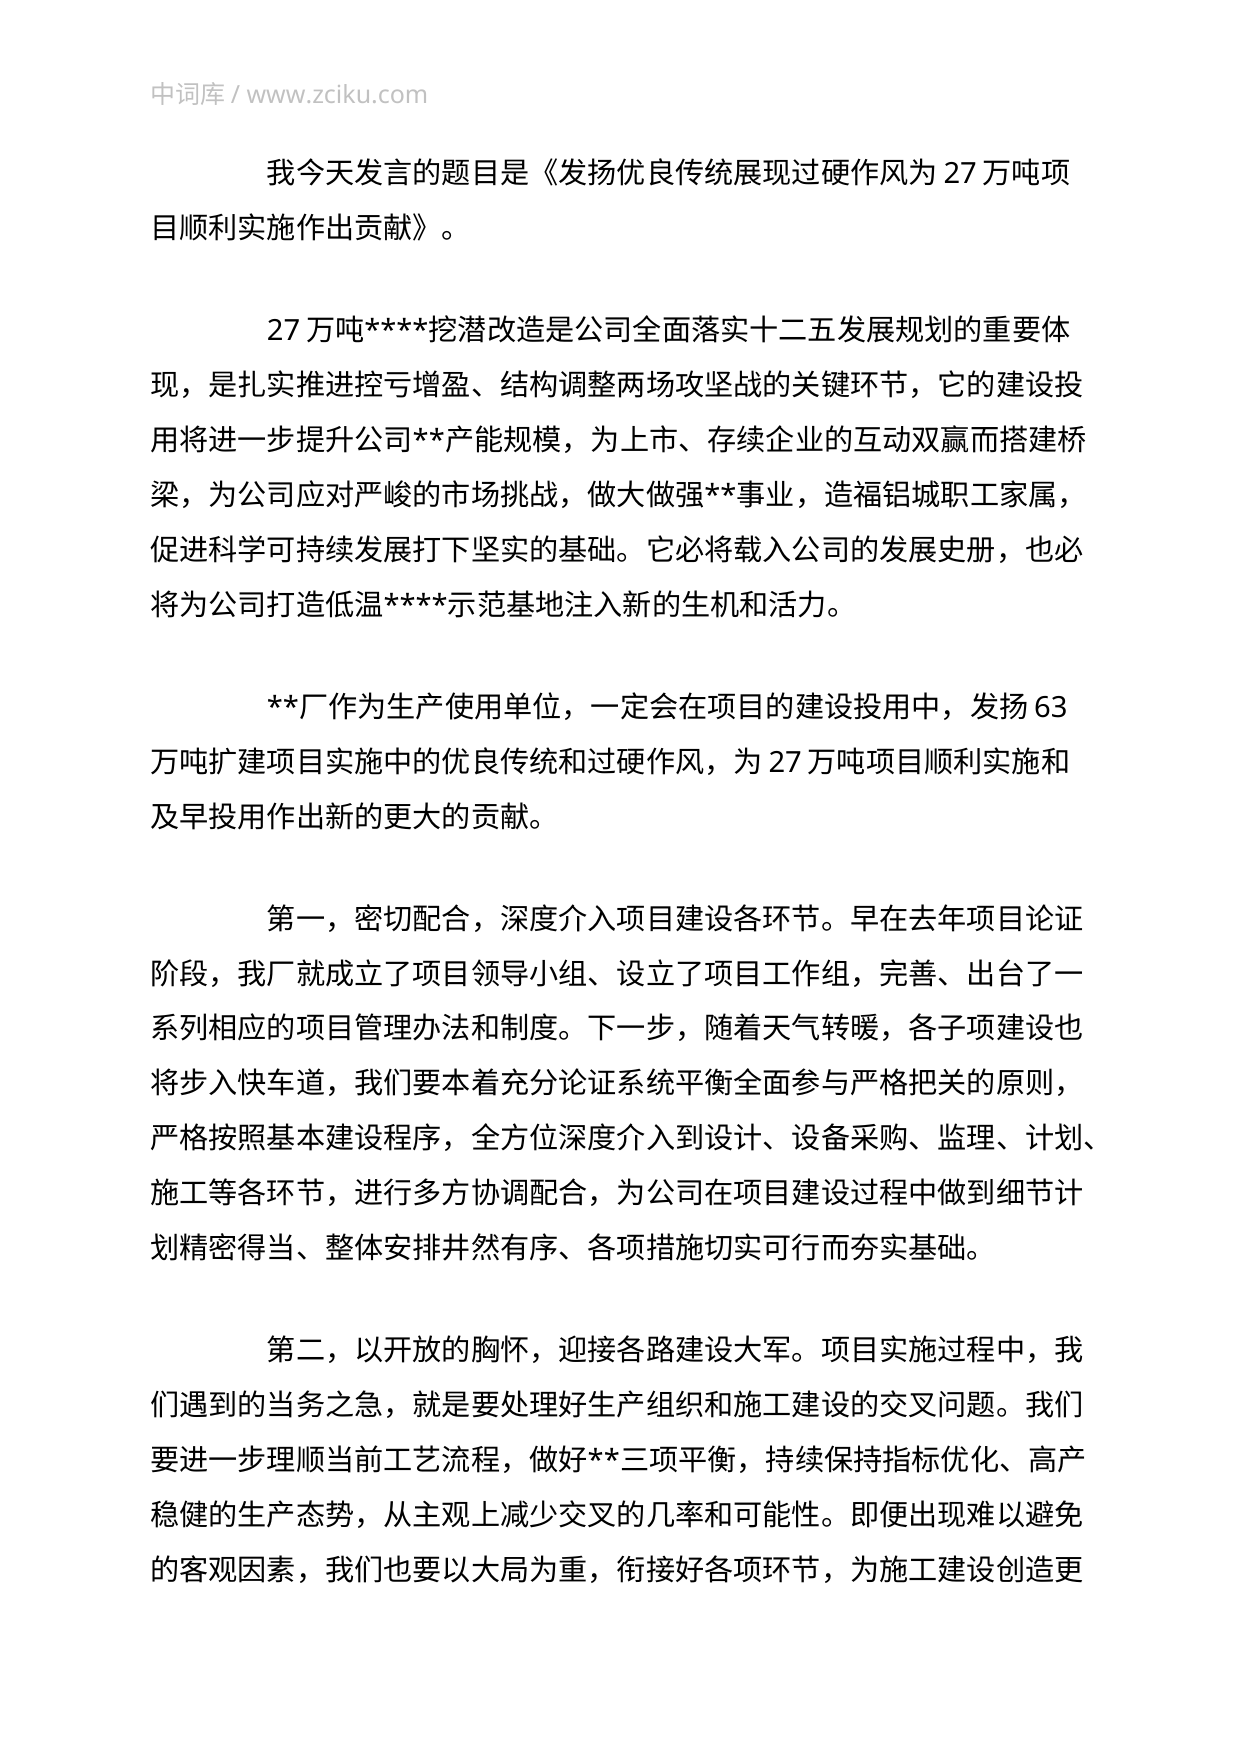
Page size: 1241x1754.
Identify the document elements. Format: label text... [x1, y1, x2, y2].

text **厂作为生产使用单位，一定会在项目的建设投用中，发扬63万吨扩建项目实施中的优良传统和过硬作风，为27万吨项目顺利实施和及早投用作出新的更大的贡献。 [150, 683, 1090, 836]
text 27万吨****挖潜改造是公司全面落实十二五发展规划的重要体现，是扎实推进控亏增盈、结构调整两场攻坚战的关键环节，它的建设投用将进一步提升公司**产能规模，为上市、存续企业的互动双赢而搭建桥梁，为公司应对严峻的市场挑战，做大做强**事业，造福铝城职工家属，促进科学可持续发展打下坚实的基础。它必将载入公司的发展史册，也必将为公司打造低温****示范基地注入新的生机和活力。 [150, 307, 1090, 624]
text 第一，密切配合，深度介入项目建设各环节。早在去年项目论证阶段，我厂就成立了项目领导小组、设立了项目工作组，完善、出台了一系列相应的项目管理办法和制度。下一步，随着天气转暖，各子项建设也将步入快车道，我们要本着充分论证系统平衡全面参与严格把关的原则，严格按照基本建设程序，全方位深度介入到设计、设备采购、监理、计划、施工等各环节，进行多方协调配合，为公司在项目建设过程中做到细节计划精密得当、整体安排井然有序、各项措施切实可行而夯实基础。 [150, 895, 1090, 1267]
text 我今天发言的题目是《发扬优良传统展现过硬作风为27万吨项目顺利实施作出贡献》。 [150, 150, 1090, 247]
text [150, 1326, 1090, 1588]
